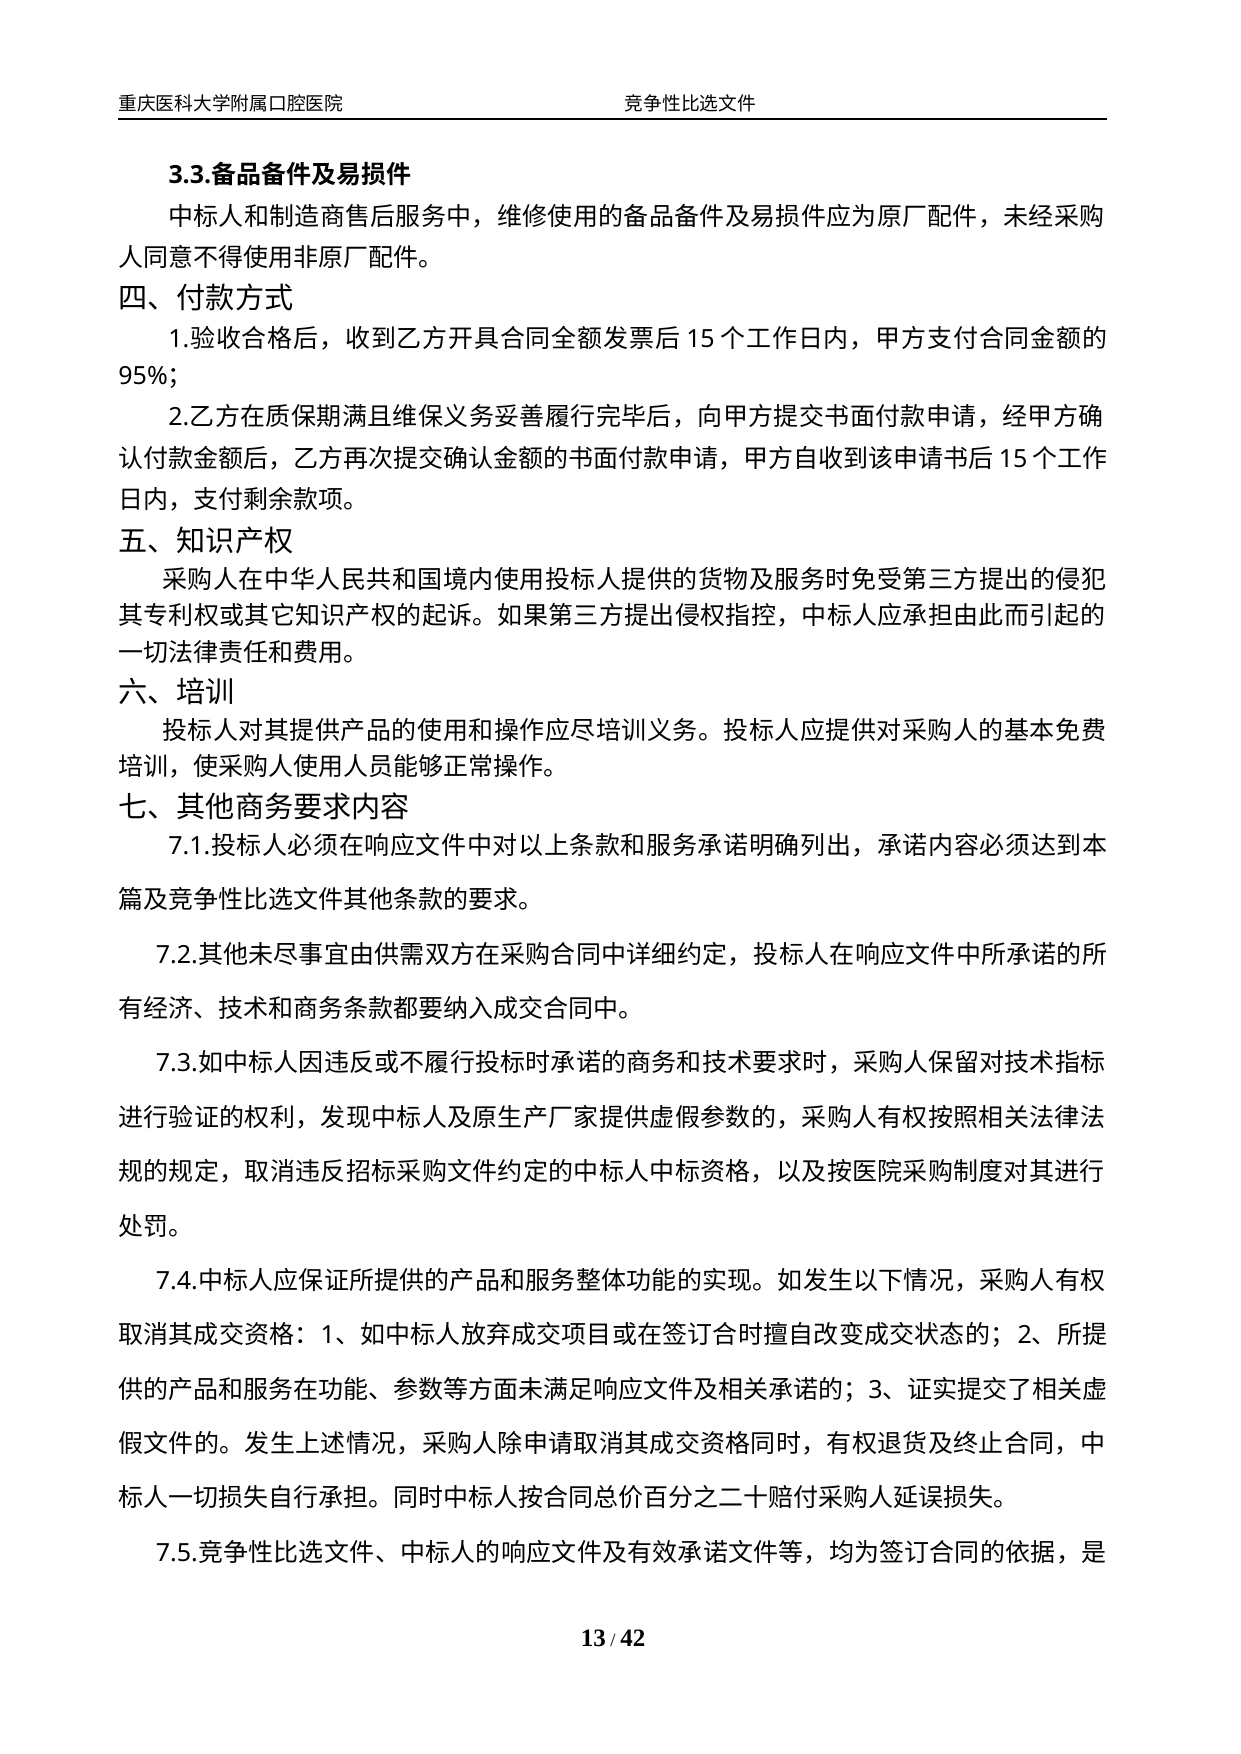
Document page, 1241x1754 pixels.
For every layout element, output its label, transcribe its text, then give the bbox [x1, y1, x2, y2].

subtitle 四、付款方式 [118, 275, 1107, 317]
text 2.乙方在质保期满且维保义务妥善履行完毕后，向甲方提交书面付款申请，经甲方确认付款金额后，乙方再次提交确认金额的书面付款申请，甲方自收到该申请书后15个工作日内，支付剩余款项。 [118, 392, 1107, 517]
text 7.2.其他未尽事宜由供需双方在采购合同中详细约定，投标人在响应文件中所承诺的所有经济、技术和商务条款都要纳入成交合同中。 [118, 934, 1107, 1025]
text 投标人对其提供产品的使用和操作应尽培训义务。投标人应提供对采购人的基本免费培训，使采购人使用人员能够正常操作。 [118, 711, 1107, 783]
subtitle 五、知识产权 [118, 517, 1107, 559]
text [118, 1532, 1107, 1568]
text 采购人在中华人民共和国境内使用投标人提供的货物及服务时免受第三方提出的侵犯其专利权或其它知识产权的起诉。如果第三方提出侵权指控，中标人应承担由此而引起的一切法律责任和费用。 [118, 559, 1107, 668]
text 7.4.中标人应保证所提供的产品和服务整体功能的实现。如发生以下情况，采购人有权取消其成交资格：1、如中标人放弃成交项目或在签订合时擅自改变成交状态的；2、所提供的产品和服务在功能、参数等方面未满足响应文件及相关承诺的；3、证实提交了相关虚假文件的。发生上述情况，采购人除申请取消其成交资格同时，有权退货及终止合同，中标人一切损失自行承担。同时中标人按合同总价百分之二十赔付采购人延误损失。 [118, 1260, 1107, 1514]
text 3.3.备品备件及易损件 [118, 150, 1107, 192]
text 中标人和制造商售后服务中，维修使用的备品备件及易损件应为原厂配件，未经采购人同意不得使用非原厂配件。 [118, 192, 1107, 275]
list 1.验收合格后，收到乙方开具合同全额发票后15个工作日内，甲方支付合同金额的95%； [118, 317, 1107, 392]
text 7.3.如中标人因违反或不履行投标时承诺的商务和技术要求时，采购人保留对技术指标进行验证的权利，发现中标人及原生产厂家提供虚假参数的，采购人有权按照相关法律法规的规定，取消违反招标采购文件约定的中标人中标资格，以及按医院采购制度对其进行处罚。 [118, 1043, 1107, 1242]
subtitle 六、培训 [118, 668, 1107, 711]
subtitle 七、其他商务要求内容 [118, 783, 1107, 825]
text 7.1.投标人必须在响应文件中对以上条款和服务承诺明确列出，承诺内容必须达到本篇及竞争性比选文件其他条款的要求。 [118, 825, 1107, 916]
